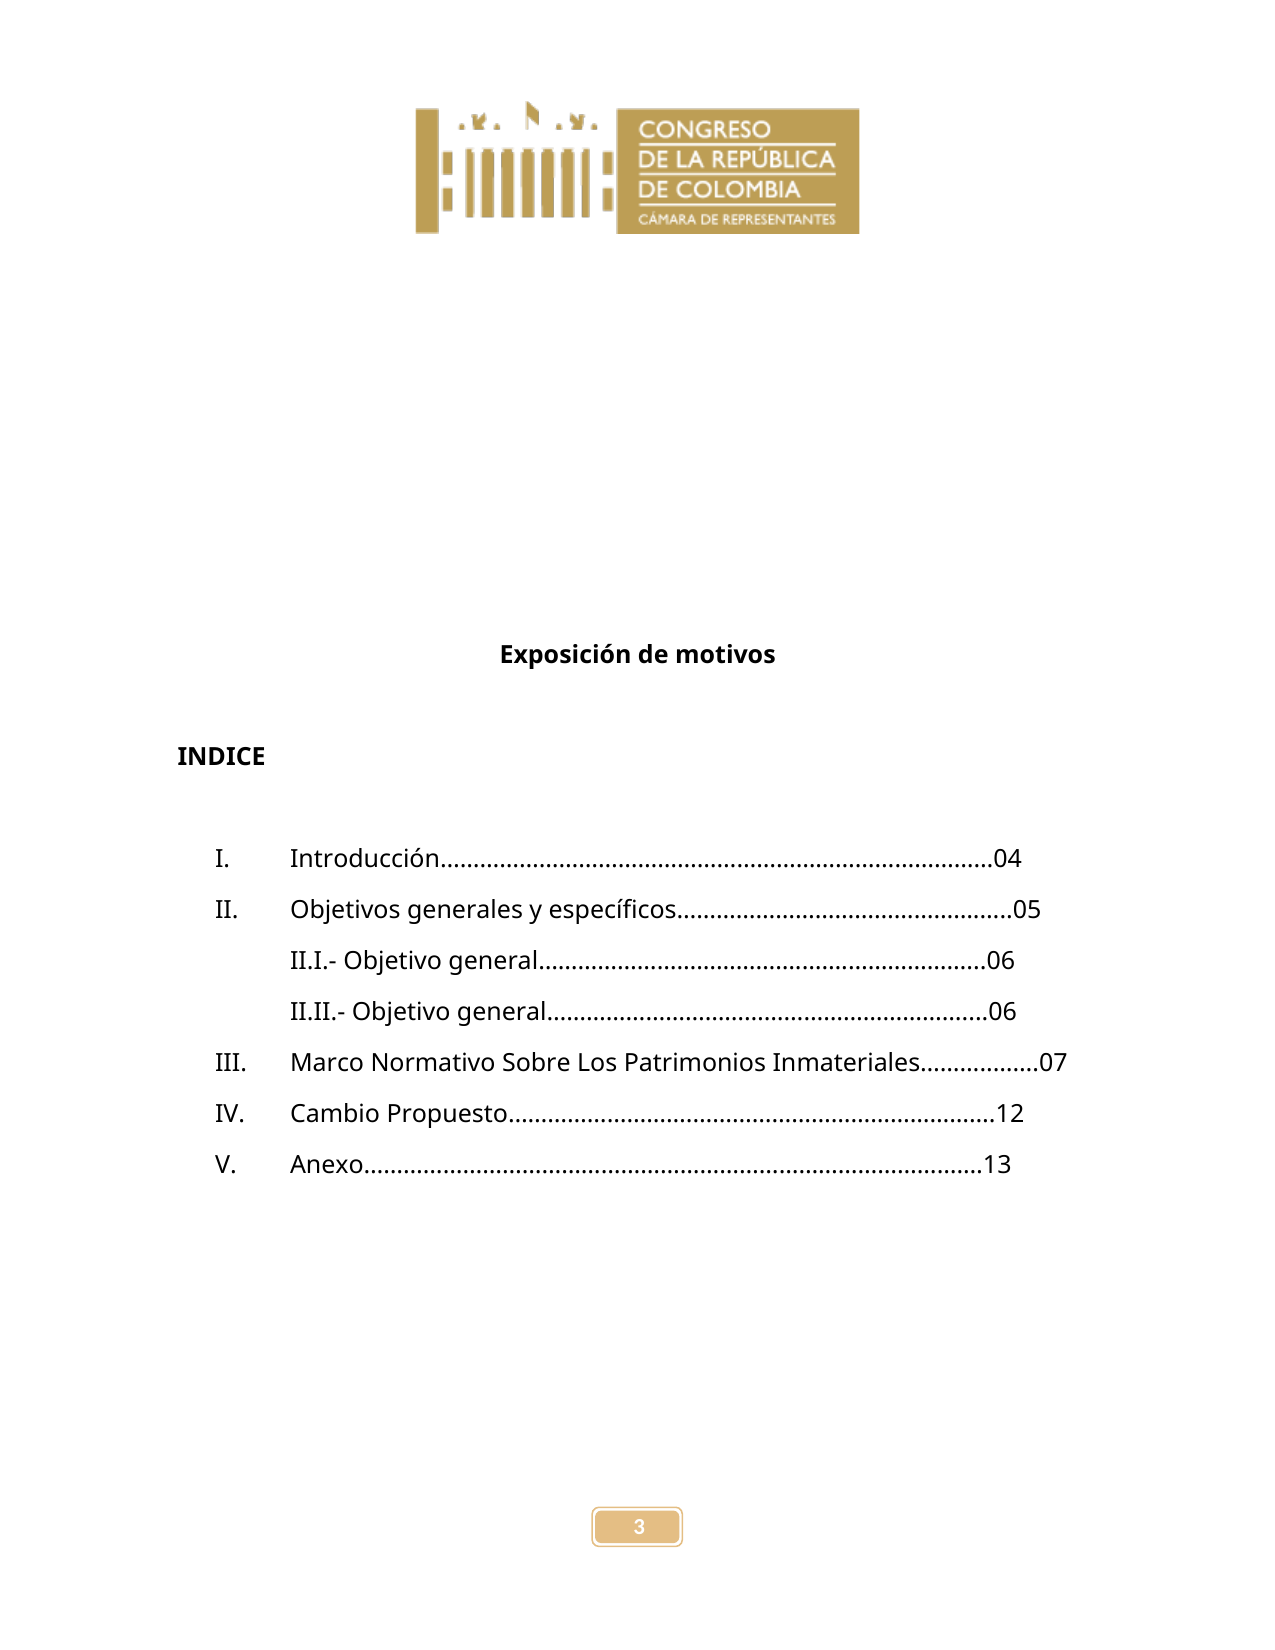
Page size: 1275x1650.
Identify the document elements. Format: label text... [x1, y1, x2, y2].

list Cambio Propuesto……………………….……………………………………….12 [215, 1096, 1098, 1130]
text Exposición de motivos [177, 636, 1098, 670]
list II.II.- Objetivo general………………………………………………………....06 [290, 994, 1098, 1028]
picture [415, 101, 860, 234]
list Objetivos generales y específicos……………………………………….…..05 [215, 892, 1098, 926]
list Anexo……………………………………………………………………………….…13 [215, 1147, 1098, 1181]
list Introducción…………………………………………………………………………04 [215, 841, 1098, 874]
list Marco Normativo Sobre Los Patrimonios Inmateriales………..…….07 [215, 1045, 1098, 1079]
text INDICE [177, 738, 1098, 772]
list II.I.- Objetivo general………………………………….…….………………...06 [290, 943, 1098, 977]
